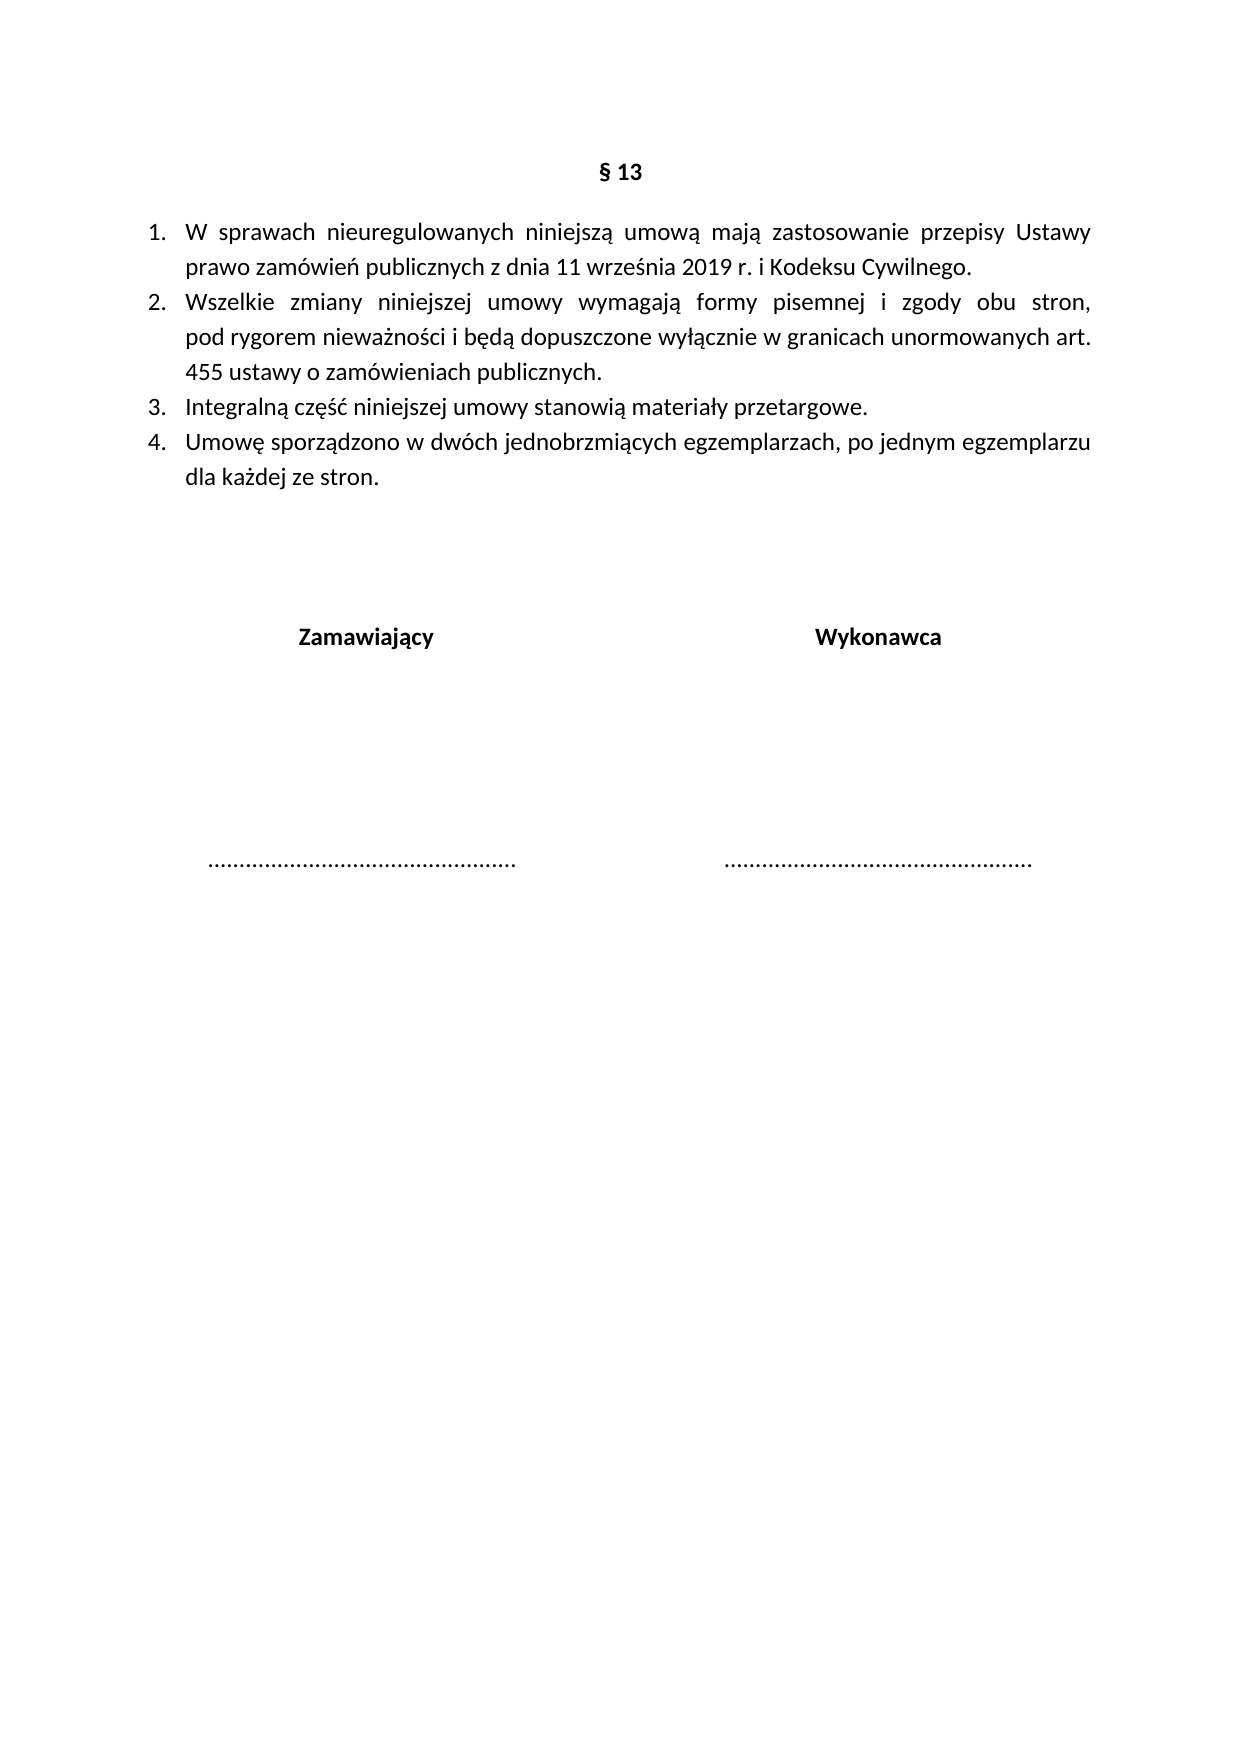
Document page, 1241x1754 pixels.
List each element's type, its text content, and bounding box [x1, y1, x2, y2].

text Zamawiający Wykonawca [148, 621, 1093, 651]
text § 13 [148, 156, 1093, 186]
list Umowę sporządzono w dwóch jednobrzmiących egzemplarzach, po jednym egzemplarzu dla każdej ze stron. [148, 426, 1093, 491]
list Wszelkie zmiany niniejszej umowy wymagają formy pisemnej i zgody obu stron, pod rygorem nieważności i będą dopuszczone wyłącznie w granicach unormowanych art. 455 ustawy o zamówieniach publicznych. [148, 286, 1093, 386]
list Integralną część niniejszej umowy stanowią materiały przetargowe. [148, 391, 1093, 421]
text ................................................. ................................................. [148, 843, 1093, 874]
list W sprawach nieuregulowanych niniejszą umową mają zastosowanie przepisy Ustawy prawo zamówień publicznych z dnia 11 września 2019 r. i Kodeksu Cywilnego. [148, 216, 1093, 281]
